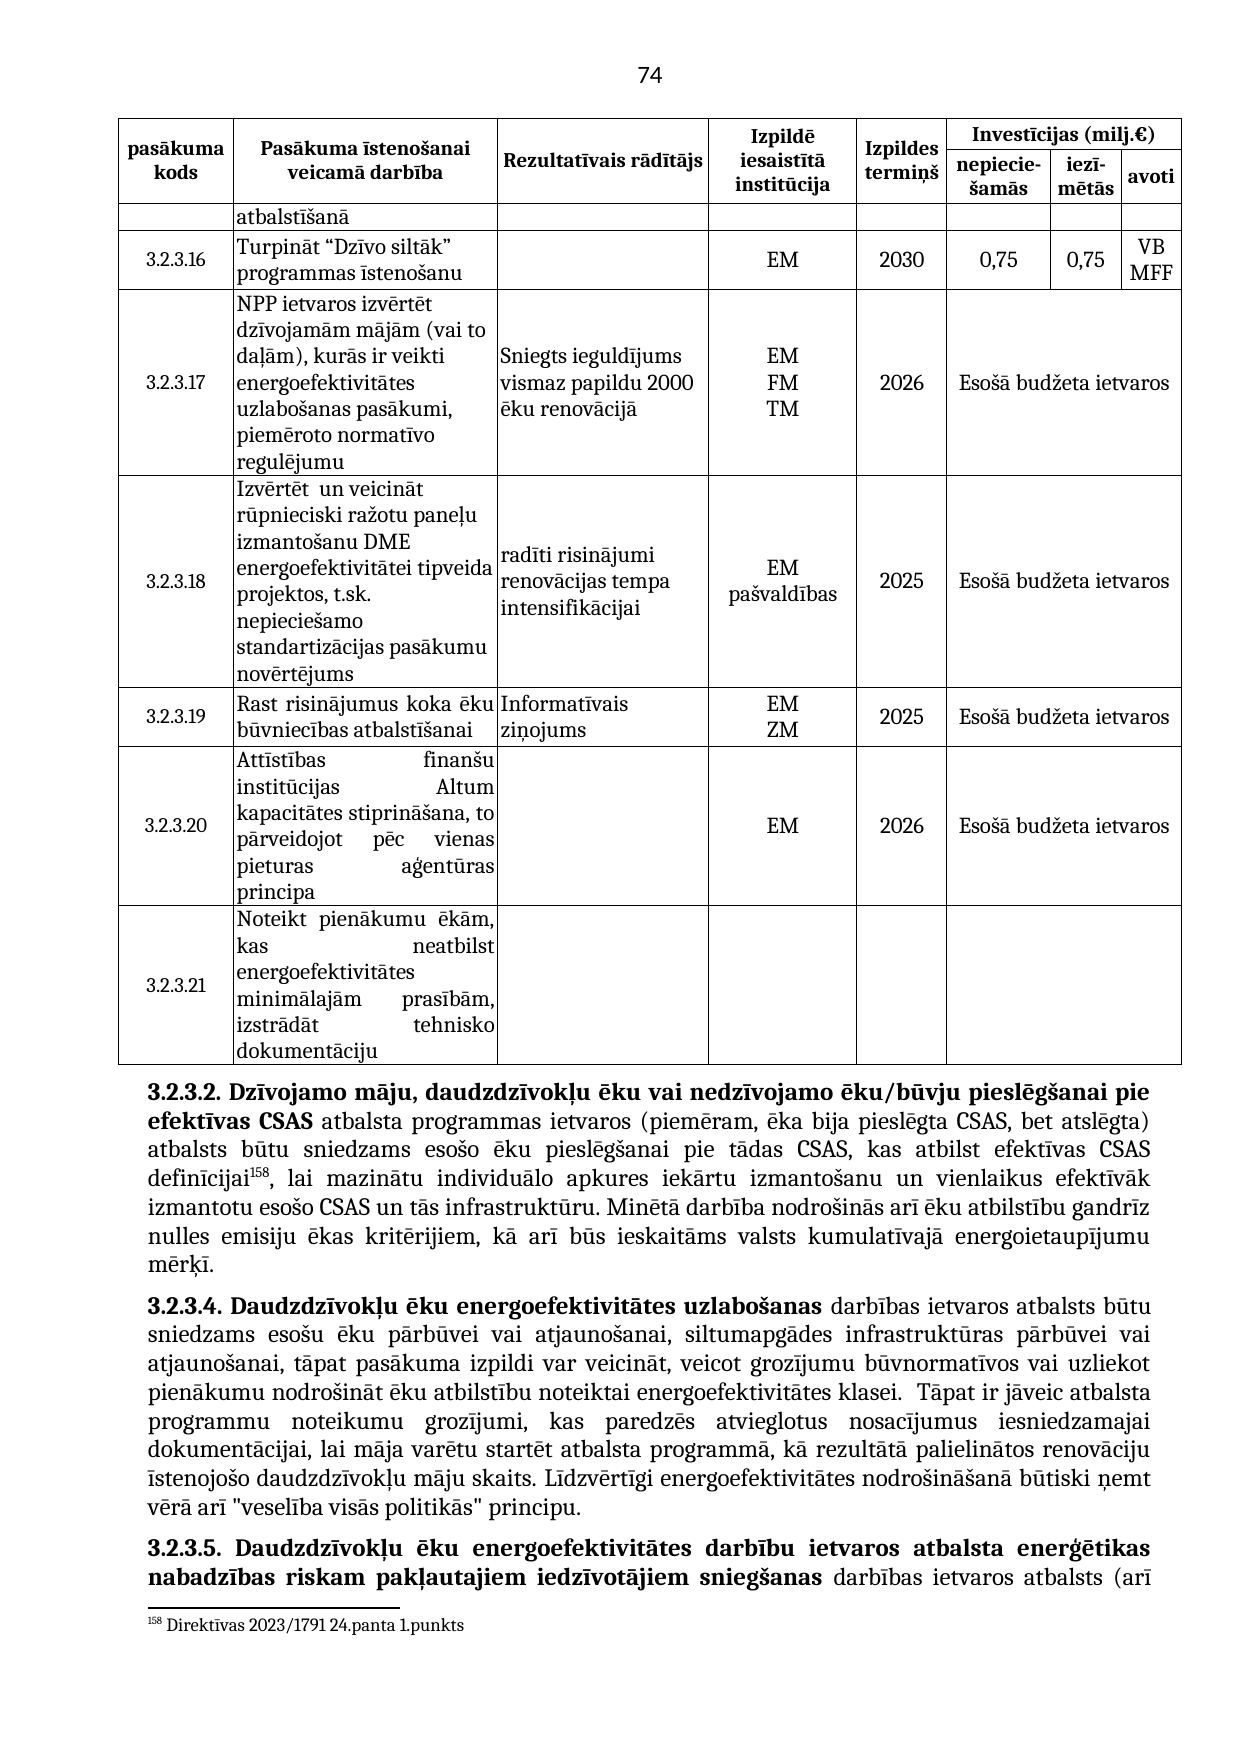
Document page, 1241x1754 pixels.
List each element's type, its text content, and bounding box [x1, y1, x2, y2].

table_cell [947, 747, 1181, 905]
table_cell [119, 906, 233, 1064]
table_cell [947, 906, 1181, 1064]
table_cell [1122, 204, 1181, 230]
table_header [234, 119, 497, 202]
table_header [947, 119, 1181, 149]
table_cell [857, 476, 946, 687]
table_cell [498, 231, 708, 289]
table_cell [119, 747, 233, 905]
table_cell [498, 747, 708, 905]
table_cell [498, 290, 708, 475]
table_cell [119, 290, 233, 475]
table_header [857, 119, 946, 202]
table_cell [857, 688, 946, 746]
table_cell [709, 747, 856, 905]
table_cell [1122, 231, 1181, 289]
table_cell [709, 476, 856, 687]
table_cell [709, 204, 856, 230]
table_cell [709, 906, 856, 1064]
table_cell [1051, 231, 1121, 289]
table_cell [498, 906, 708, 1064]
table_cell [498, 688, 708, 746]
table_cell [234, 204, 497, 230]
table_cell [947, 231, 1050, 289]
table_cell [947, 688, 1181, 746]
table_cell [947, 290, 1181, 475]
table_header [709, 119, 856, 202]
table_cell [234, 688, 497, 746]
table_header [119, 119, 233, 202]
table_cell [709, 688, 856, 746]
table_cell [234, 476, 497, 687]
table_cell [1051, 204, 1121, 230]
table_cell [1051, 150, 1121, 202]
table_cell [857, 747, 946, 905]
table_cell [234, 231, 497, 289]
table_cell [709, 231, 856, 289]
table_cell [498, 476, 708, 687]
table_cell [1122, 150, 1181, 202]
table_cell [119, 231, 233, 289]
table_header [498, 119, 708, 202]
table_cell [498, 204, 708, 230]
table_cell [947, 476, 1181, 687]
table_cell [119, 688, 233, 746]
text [148, 1534, 1152, 1592]
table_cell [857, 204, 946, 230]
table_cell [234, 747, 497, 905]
text 3.2.3.4. Daudzdzīvokļu ēku energoefektivitātes uzlabošanas darbības ietvaros atbalsts būtu sniedzams esošu ēku pārbūvei vai atjaunošanai, siltumapgādes infrastruktūras pārbūvei vai atjaunošanai, tāpat pasākuma izpildi var veicināt, veicot grozījumu būvnormatīvos vai uzliekot pienākumu nodrošināt ēku atbilstību noteiktai energoefektivitātes klasei. Tāpat ir jāveic atbalsta programmu noteikumu grozījumi, kas paredzēs atvieglotus nosacījumus iesniedzamajai dokumentācijai, lai māja varētu startēt atbalsta programmā, kā rezultātā palielinātos renovāciju īstenojošo daudzdzīvokļu māju skaits. Līdzvērtīgi energoefektivitātes nodrošināšanā būtiski ņemt vērā arī "veselība visās politikās" principu. [148, 1292, 1152, 1522]
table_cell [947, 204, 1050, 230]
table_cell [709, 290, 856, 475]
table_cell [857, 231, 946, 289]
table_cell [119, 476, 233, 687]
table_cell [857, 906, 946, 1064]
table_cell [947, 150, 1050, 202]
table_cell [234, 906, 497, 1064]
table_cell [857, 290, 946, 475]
list 3.2.3.2. Dzīvojamo māju, daudzdzīvokļu ēku vai nedzīvojamo ēku/būvju pieslēgšanai pie efektīvas CSAS atbalsta programmas ietvaros (piemēram, ēka bija pieslēgta CSAS, bet atslēgta) atbalsts būtu sniedzams esošo ēku pieslēgšanai pie tādas CSAS, kas atbilst efektīvas CSAS definīcijai, lai mazinātu individuālo apkures iekārtu izmantošanu un vienlaikus efektīvāk izmantotu esošo CSAS un tās infrastruktūru. Minētā darbība nodrošinās arī ēku atbilstību gandrīz nulles emisiju ēkas kritērijiem, kā arī būs ieskaitāms valsts kumulatīvajā energoietaupījumu mērķī. [148, 1078, 1152, 1279]
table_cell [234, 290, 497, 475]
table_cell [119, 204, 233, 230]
